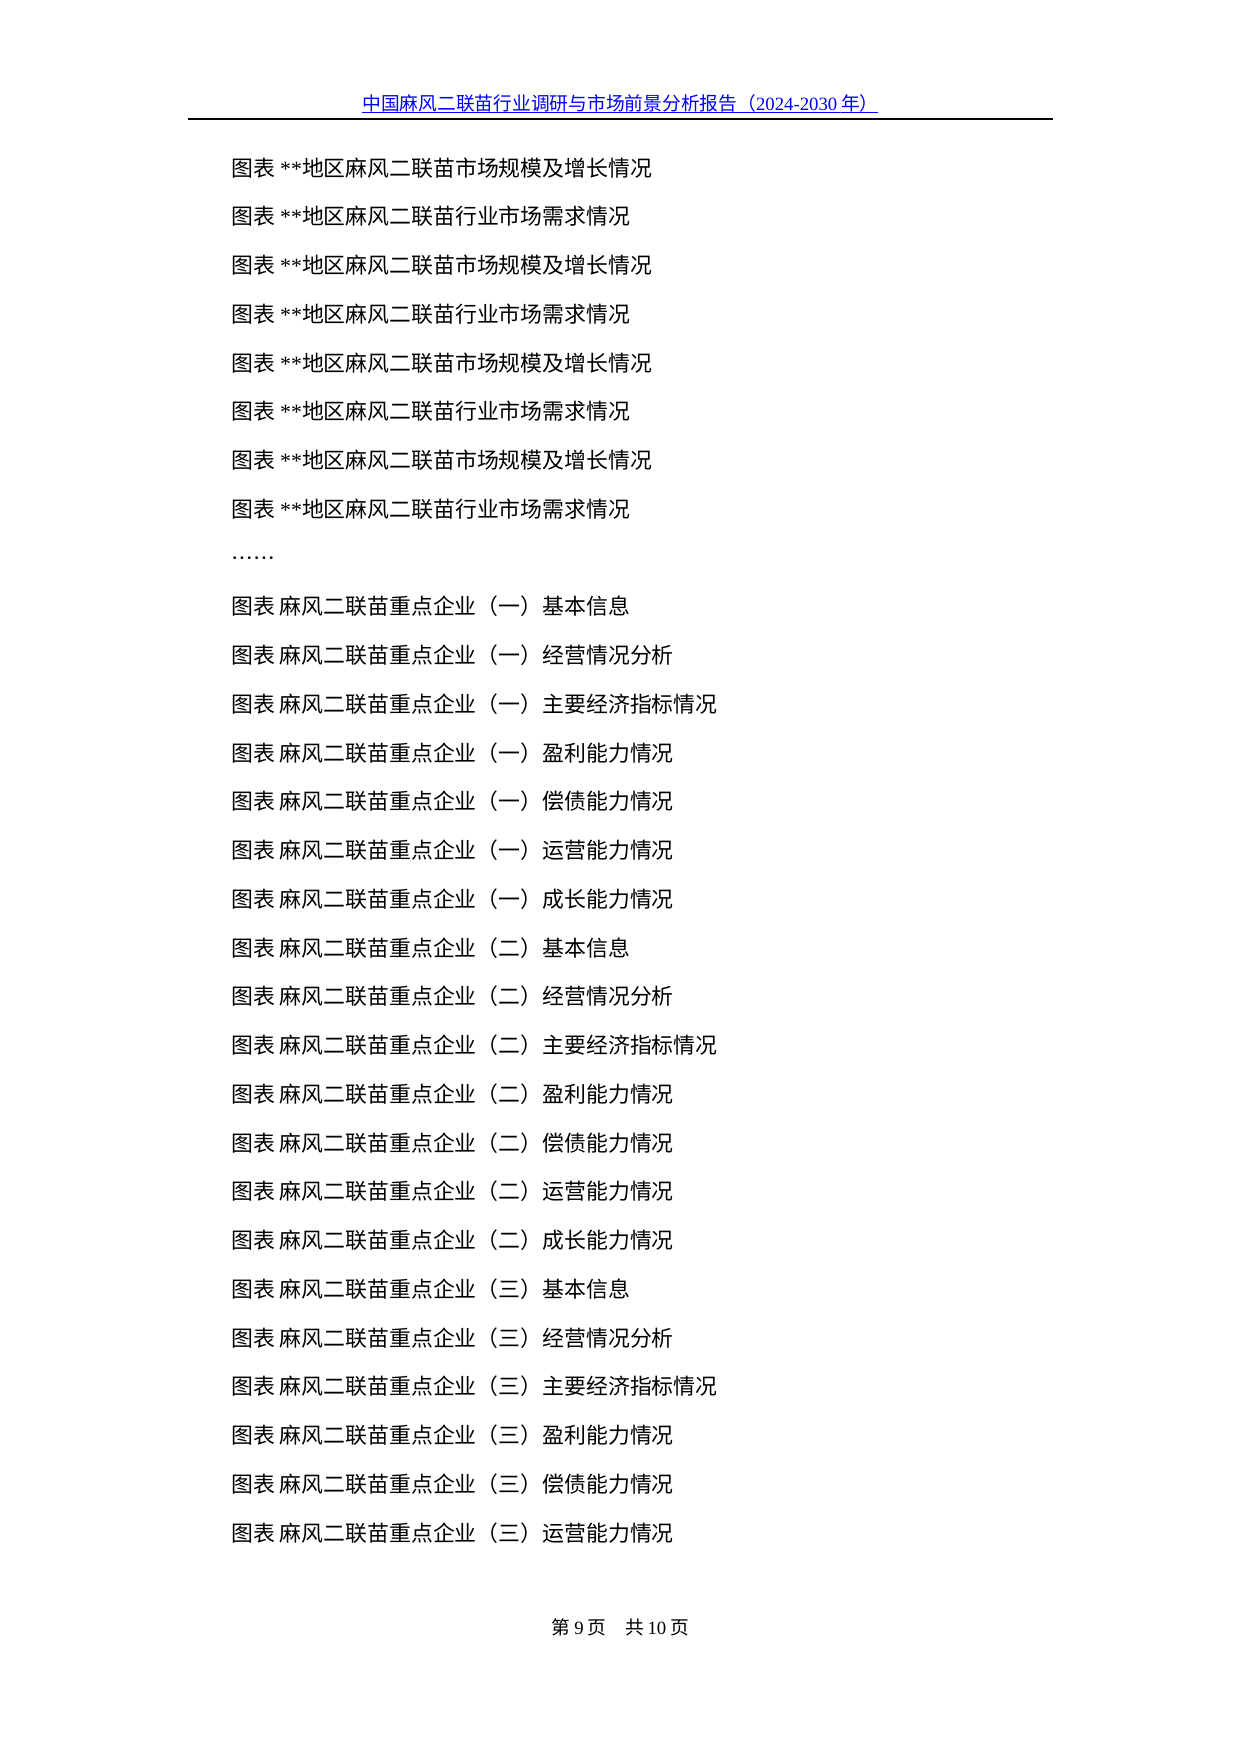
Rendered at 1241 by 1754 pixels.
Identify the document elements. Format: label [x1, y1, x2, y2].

text [187, 150, 1053, 1548]
